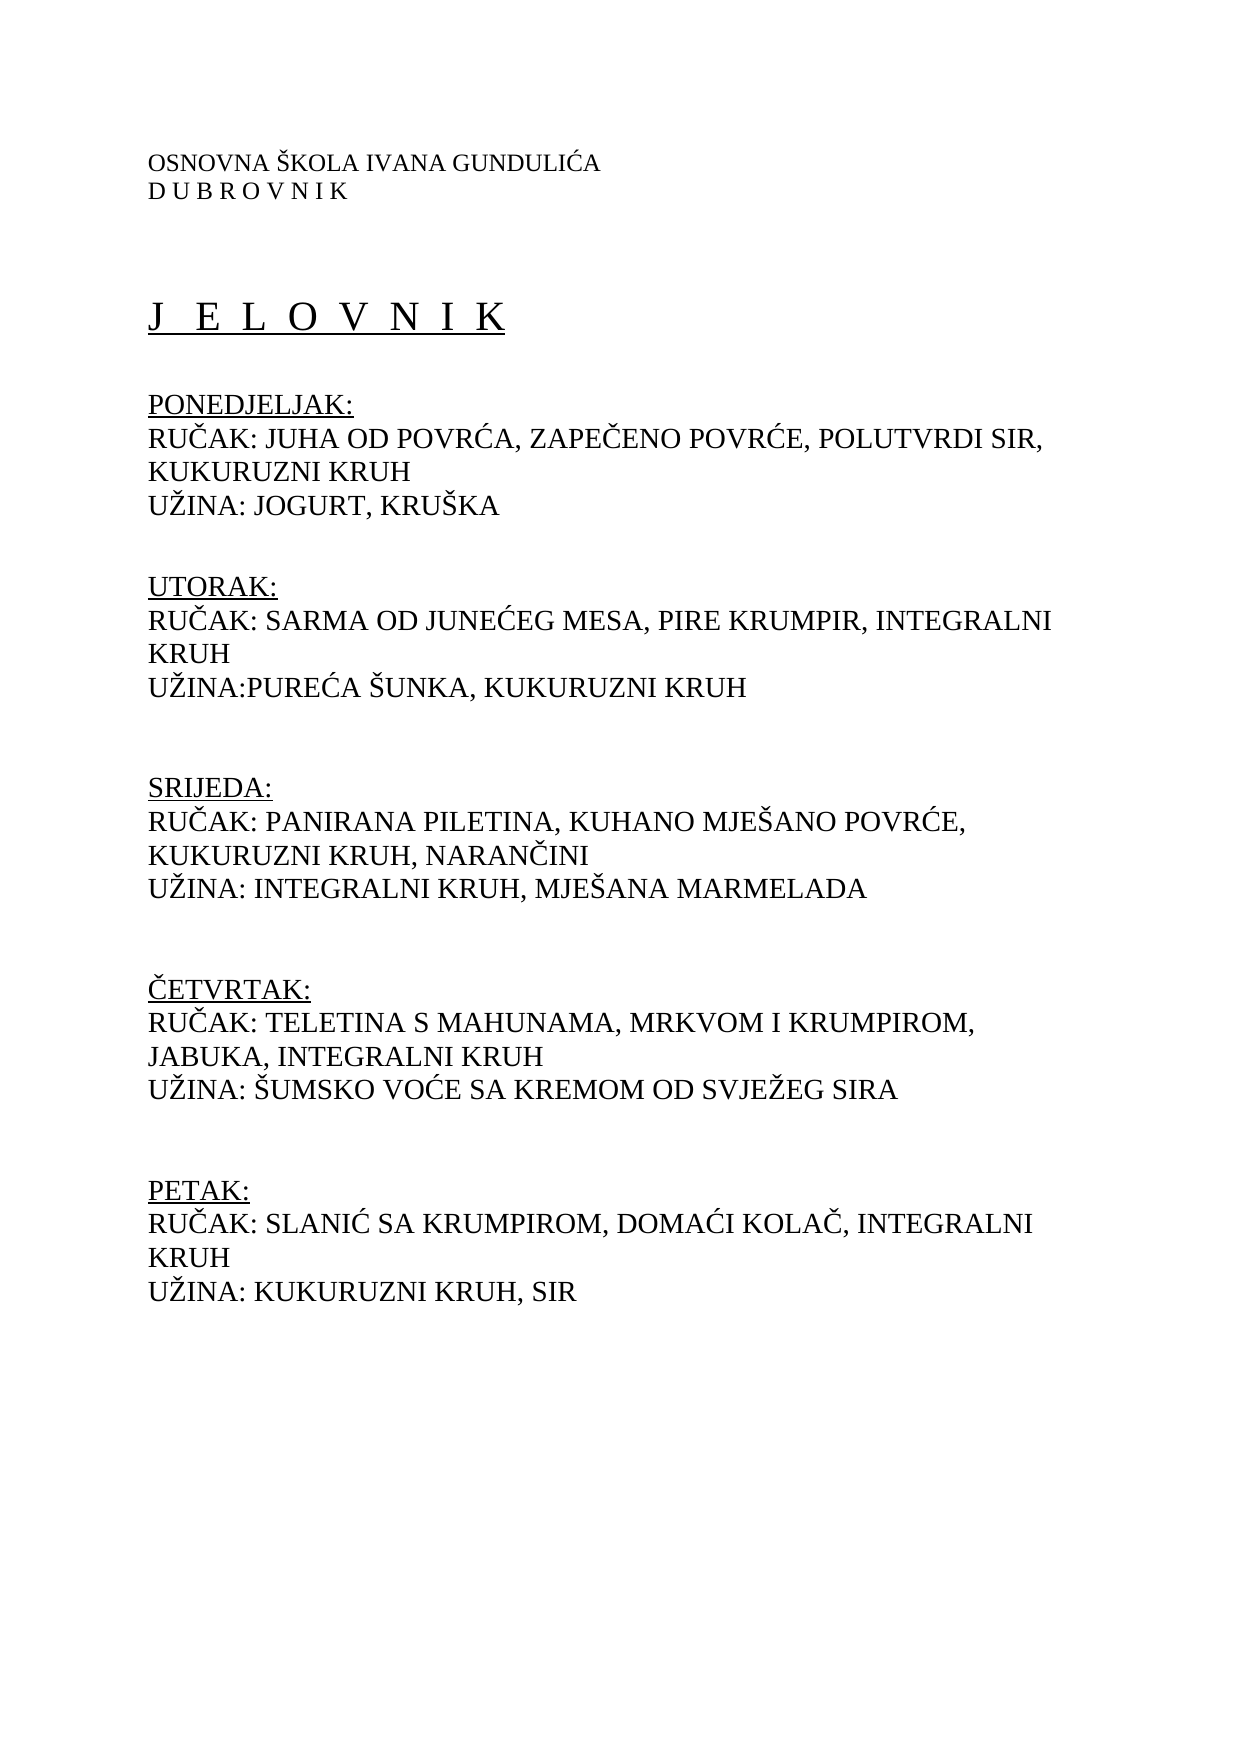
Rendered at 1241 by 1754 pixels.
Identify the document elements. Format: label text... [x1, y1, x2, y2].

text RUČAK: JUHA OD POVRĆA, ZAPEČENO POVRĆE, POLUTVRDI SIR, KUKURUZNI KRUH [148, 421, 1093, 488]
text J E L O V N I K [148, 291, 1093, 339]
text UTORAK: [148, 569, 1093, 603]
text RUČAK: TELETINA S MAHUNAMA, MRKVOM I KRUMPIROM, JABUKA, INTEGRALNI KRUH [148, 1005, 1093, 1072]
text D U B R O V N I K [148, 176, 1093, 205]
text PETAK: [148, 1173, 1093, 1207]
text UŽINA: INTEGRALNI KRUH, MJEŠANA MARMELADA [148, 871, 1093, 905]
text RUČAK: SARMA OD JUNEĆEG MESA, PIRE KRUMPIR, INTEGRALNI KRUH [148, 603, 1093, 670]
text UŽINA: KUKURUZNI KRUH, SIR [148, 1274, 1093, 1307]
text UŽINA:PUREĆA ŠUNKA, KUKURUZNI KRUH [148, 670, 1093, 703]
text OSNOVNA ŠKOLA IVANA GUNDULIĆA [148, 148, 1093, 176]
text UŽINA: JOGURT, KRUŠKA [148, 488, 1093, 521]
text PONEDJELJAK: [148, 387, 1093, 421]
text RUČAK: SLANIĆ SA KRUMPIROM, DOMAĆI KOLAČ, INTEGRALNI KRUH [148, 1207, 1093, 1274]
text RUČAK: PANIRANA PILETINA, KUHANO MJEŠANO POVRĆE, KUKURUZNI KRUH, NARANČINI [148, 804, 1093, 871]
text UŽINA: ŠUMSKO VOĆE SA KREMOM OD SVJEŽEG SIRA [148, 1072, 1093, 1106]
text ČETVRTAK: [148, 972, 1093, 1005]
text SRIJEDA: [148, 771, 1093, 804]
